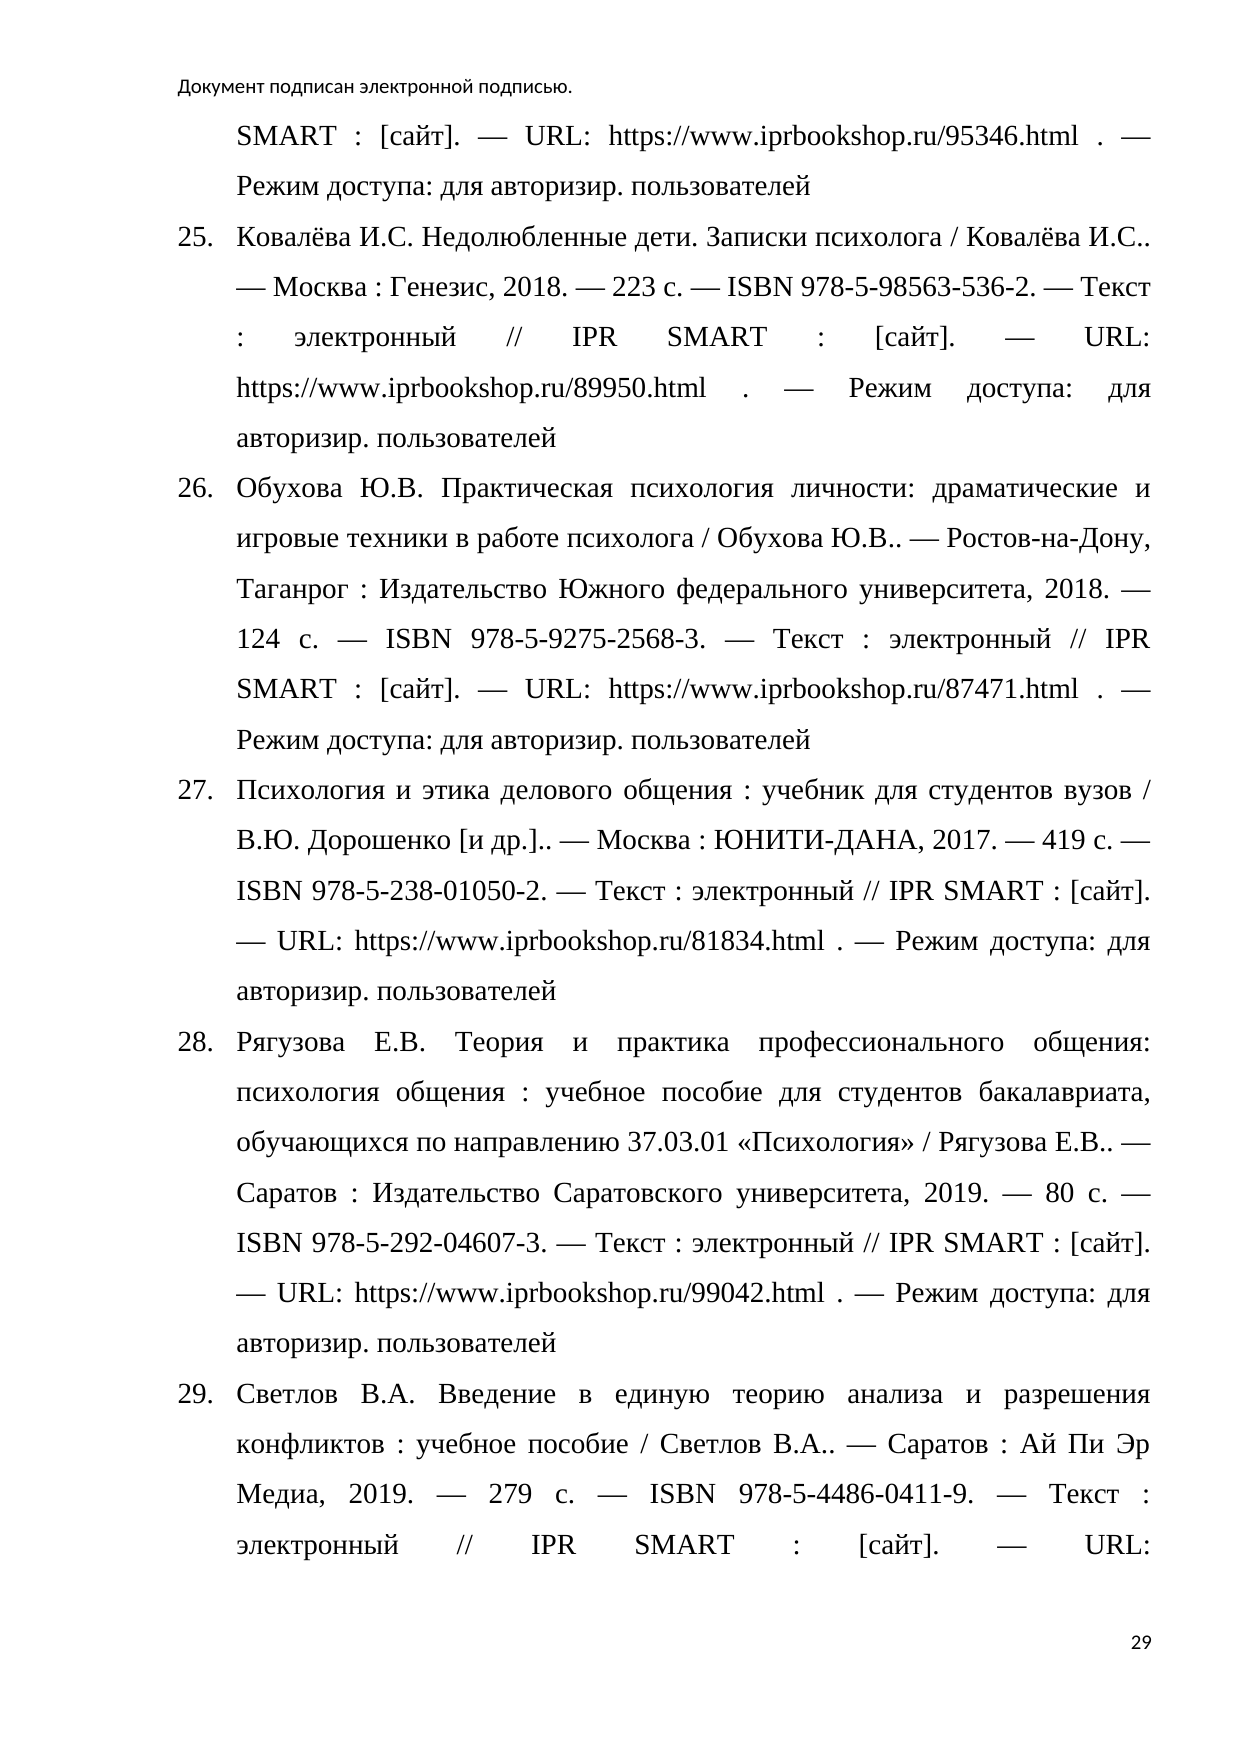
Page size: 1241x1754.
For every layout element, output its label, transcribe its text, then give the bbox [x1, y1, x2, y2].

list Рягузова Е.В. Теория и практика профессионального общения: психология общения : учебное пособие для студентов бакалавриата, обучающихся по направлению 37.03.01 «Психология» / Рягузова Е.В.. — Саратов : Издательство Саратовского университета, 2019. — 80 c. — ISBN 978-5-292-04607-3. — Текст : электронный // IPR SMART : [сайт]. — URL: https://www.iprbookshop.ru/99042.html . — Режим доступа: для авторизир. пользователей [177, 1024, 1152, 1359]
list Обухова Ю.В. Практическая психология личности: драматические и игровые техники в работе психолога / Обухова Ю.В.. — Ростов-на-Дону, Таганрог : Издательство Южного федерального университета, 2018. — 124 c. — ISBN 978-5-9275-2568-3. — Текст : электронный // IPR SMART : [сайт]. — URL: https://www.iprbookshop.ru/87471.html . — Режим доступа: для авторизир. пользователей [177, 470, 1152, 755]
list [177, 118, 1152, 202]
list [177, 1376, 1152, 1560]
list Ковалёва И.С. Недолюбленные дети. Записки психолога / Ковалёва И.С.. — Москва : Генезис, 2018. — 223 c. — ISBN 978-5-98563-536-2. — Текст : электронный // IPR SMART : [сайт]. — URL: https://www.iprbookshop.ru/89950.html . — Режим доступа: для авторизир. пользователей [177, 219, 1152, 453]
list Психология и этика делового общения : учебник для студентов вузов / В.Ю. Дорошенко [и др.].. — Москва : ЮНИТИ-ДАНА, 2017. — 419 c. — ISBN 978-5-238-01050-2. — Текст : электронный // IPR SMART : [сайт]. — URL: https://www.iprbookshop.ru/81834.html . — Режим доступа: для авторизир. пользователей [177, 772, 1152, 1007]
